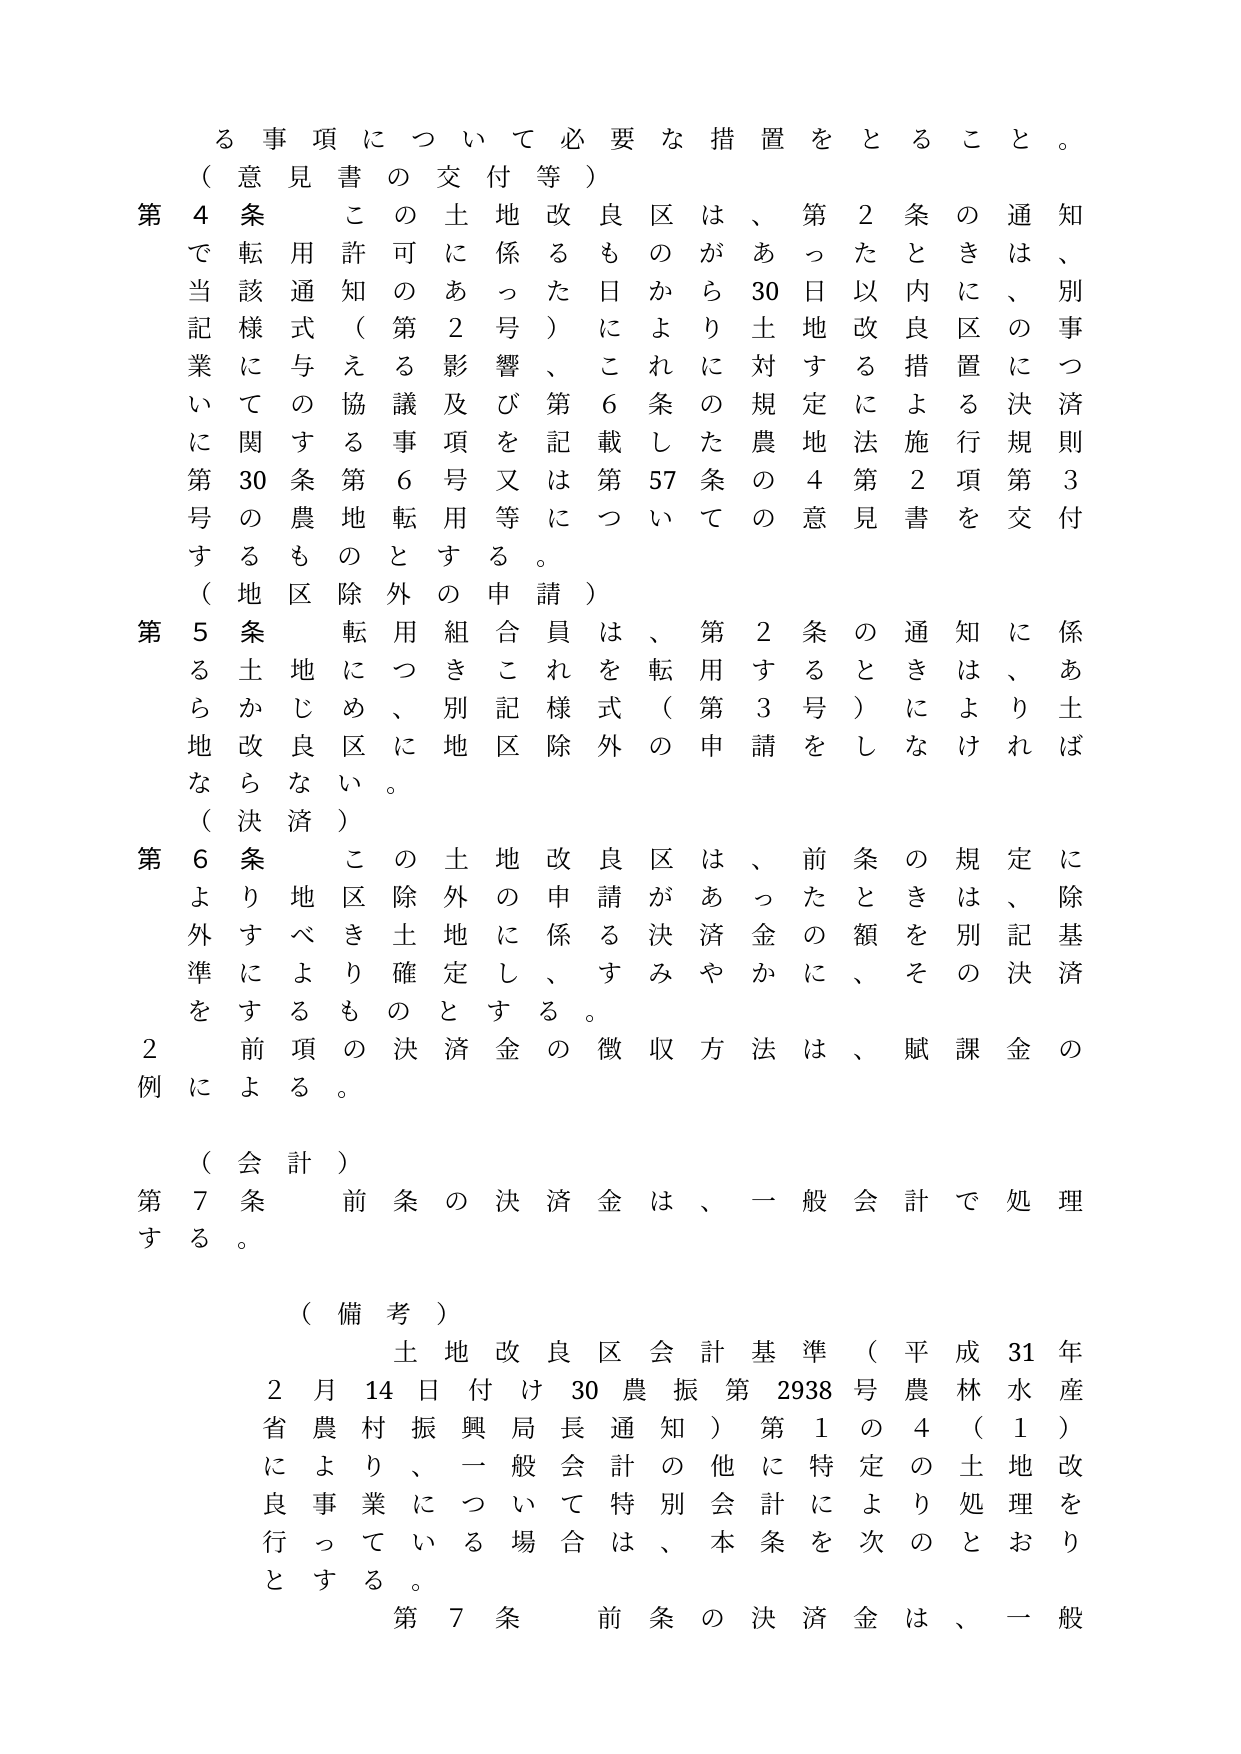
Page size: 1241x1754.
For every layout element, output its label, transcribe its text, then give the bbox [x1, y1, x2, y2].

text （意見書の交付等） [138, 157, 1108, 194]
text （会計） [138, 1142, 1108, 1180]
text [138, 1597, 1108, 1635]
text （備考） [138, 1294, 1108, 1332]
text （決済） [138, 801, 1108, 839]
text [150, 119, 1108, 157]
text 第７条 前条の決済金は、一般会計で処理する。 [138, 1180, 1108, 1256]
text 第５条 転用組合員は、第２条の通知に係る土地につきこれを転用するときは、あらかじめ、別記様式（第３号）により土地改良区に地区除外の申請をしなければならない。 [138, 612, 1108, 801]
text ２ 前項の決済金の徴収方法は、賦課金の例による。 [138, 1029, 1108, 1104]
text 第４条 この土地改良区は、第２条の通知で転用許可に係るものがあったときは、当該通知のあった日から30日以内に、別記様式（第２号）により土地改良区の事業に与える影響、これに対する措置についての協議及び第６条の規定による決済に関する事項を記載した農地法施行規則第30条第６号又は第57条の４第２項第３号の農地転用等についての意見書を交付するものとする。 [138, 194, 1108, 574]
text （地区除外の申請） [138, 574, 1108, 612]
text 土地改良区会計基準（平成31年２月14日付け30農振第2938号農林水産省農村振興局長通知）第１の４（１）により、一般会計の他に特定の土地改良事業について特別会計により処理を行っている場合は、本条を次のとおりとする。 [138, 1332, 1108, 1597]
text 第６条 この土地改良区は、前条の規定により地区除外の申請があったときは、除外すべき土地に係る決済金の額を別記基準により確定し、すみやかに、その決済をするものとする。 [138, 839, 1108, 1029]
